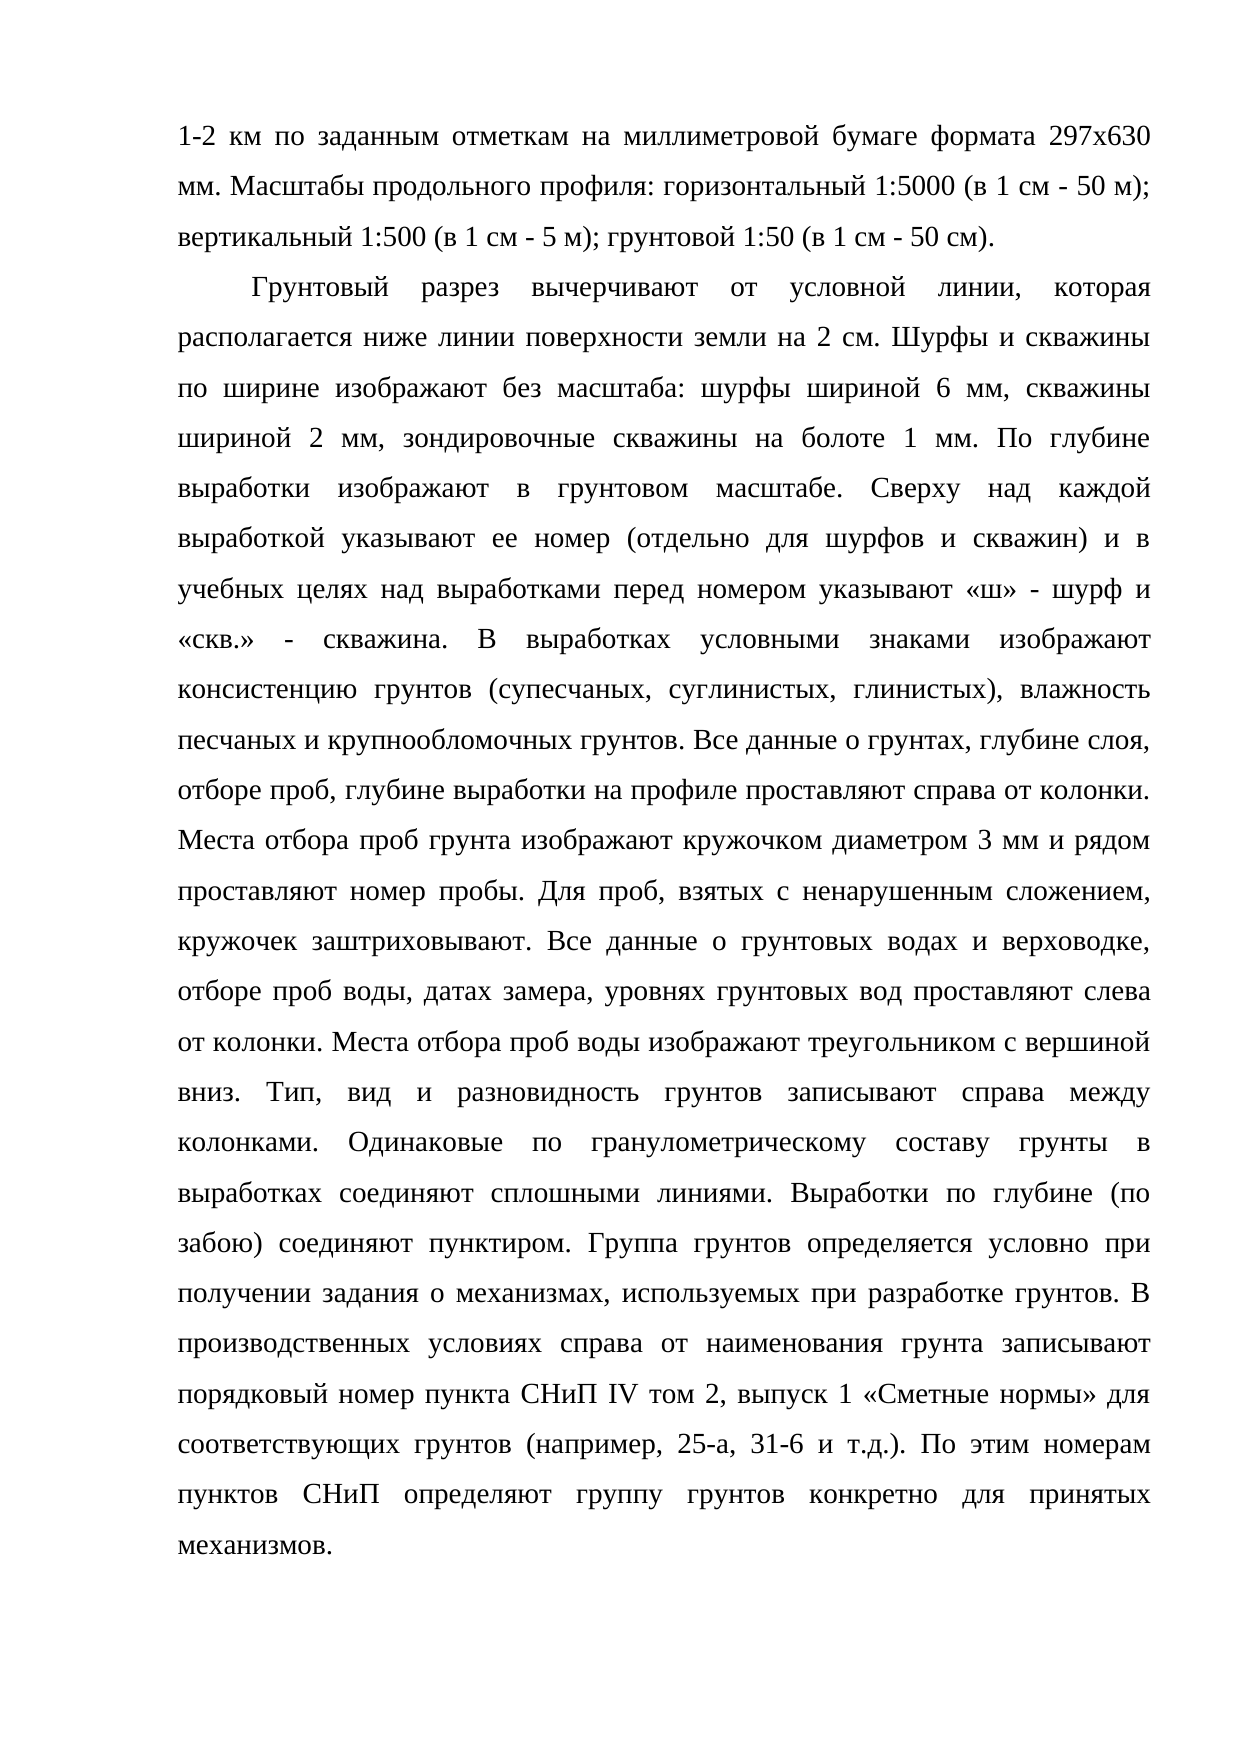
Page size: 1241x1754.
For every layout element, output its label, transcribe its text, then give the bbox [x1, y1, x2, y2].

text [177, 118, 1152, 252]
text Грунтовый разрез вычерчивают от условной линии, которая располагается ниже линии поверхности земли на 2 см. Шурфы и скважины по ширине изображают без масштаба: шурфы шириной 6 мм, скважины шириной 2 мм, зондировочные скважины на болоте 1 мм. По глубине выработки изображают в грунтовом масштабе. Сверху над каждой выработкой указывают ее номер (отдельно для шурфов и скважин) и в учебных целях над выработками перед номером указывают «ш» - шурф и «скв.» - скважина. В выработках условными знаками изображают консистенцию грунтов (супесчаных, суглинистых, глинистых), влажность песчаных и крупнообломочных грунтов. Все данные о грунтах, глубине слоя, отборе проб, глубине выработки на профиле проставляют справа от колонки. Места отбора проб грунта изображают кружочком диаметром 3 мм и рядом проставляют номер пробы. Для проб, взятых с ненарушенным сложением, кружочек заштриховывают. Все данные о грунтовых водах и верховодке, отборе проб воды, датах замера, уровнях грунтовых вод проставляют слева от колонки. Места отбора проб воды изображают треугольником с вершиной вниз. Тип, вид и разновидность грунтов записывают справа между колонками. Одинаковые по гранулометрическому составу грунты в выработках соединяют сплошными линиями. Выработки по глубине (по забою) соединяют пунктиром. Группа грунтов определяется условно при получении задания о механизмах, используемых при разработке грунтов. В производственных условиях справа от наименования грунта записывают порядковый номер пункта СНиП IV том 2, выпуск 1 «Сметные нормы» для соответствующих грунтов (например, 25-а, 31-6 и т.д.). По этим номерам пунктов СНиП определяют группу грунтов конкретно для принятых механизмов. [177, 269, 1152, 1560]
